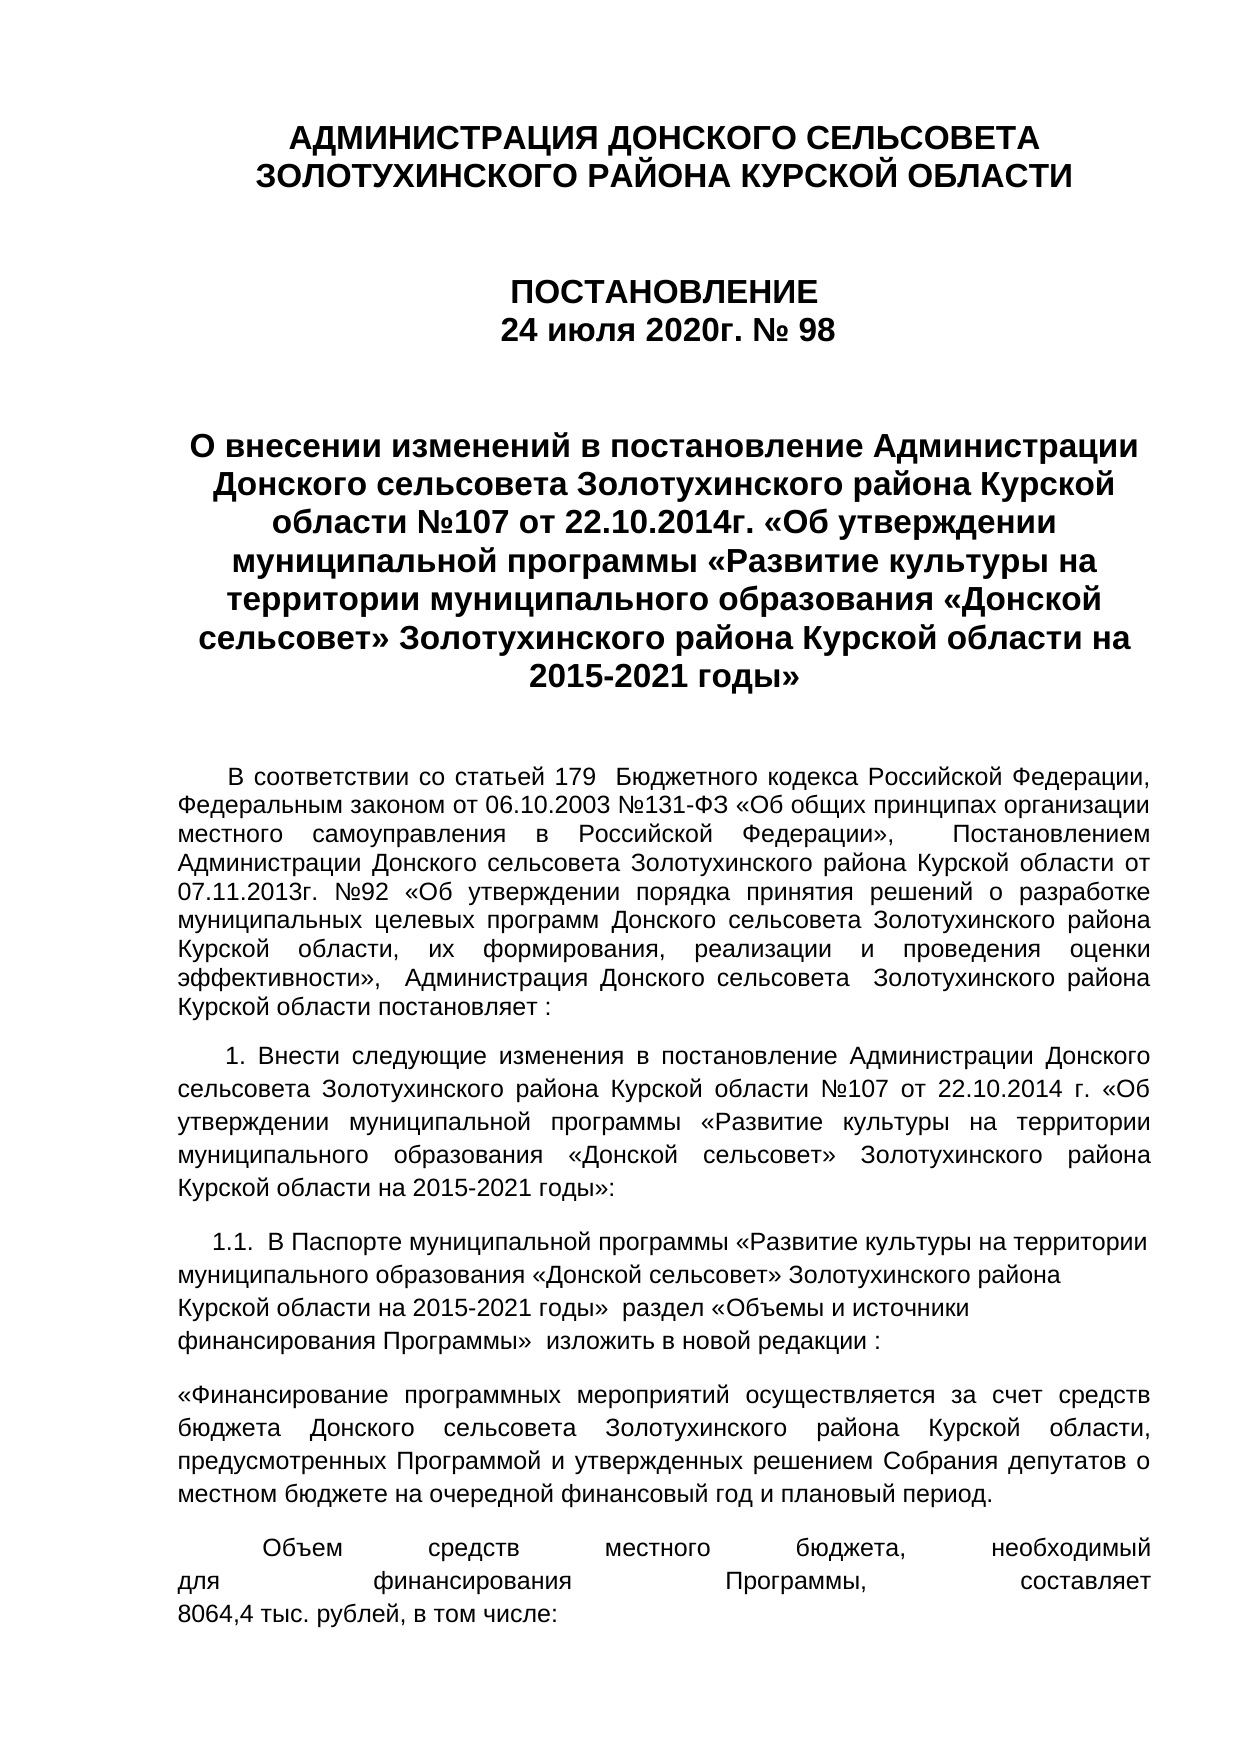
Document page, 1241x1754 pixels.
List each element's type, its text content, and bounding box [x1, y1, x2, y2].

text 24 июля 2020г. № 98 [177, 310, 1152, 349]
text В соответствии со статьей 179 Бюджетного кодекса Российской Федерации, Федеральным законом от 06.10.2003 №131-ФЗ «Об общих принципах организации местного самоуправления в Российской Федерации», Постановлением Администрации Донского сельсовета Золотухинского района Курской области от 07.11.2013г. №92 «Об утверждении порядка принятия решений о разработке муниципальных целевых программ Донского сельсовета Золотухинского района Курской области, их формирования, реализации и проведения оценки эффективности», Администрация Донского сельсовета Золотухинского района Курской области постановляет : [177, 762, 1152, 1021]
text «Финансирование программных мероприятий осуществляется за счет средств бюджета Донского сельсовета Золотухинского района Курской области, предусмотренных Программой и утвержденных решением Собрания депутатов о местном бюджете на очередной финансовый год и плановый период. [177, 1380, 1152, 1508]
text Объем средств местного бюджета, необходимый для финансирования Программы, составляет 8064,4 тыс. рублей, в том числе: [177, 1533, 1152, 1628]
text ПОСТАНОВЛЕНИЕ [177, 272, 1152, 310]
text 1. Внести следующие изменения в постановление Администрации Донского сельсовета Золотухинского района Курской области №107 от 22.10.2014 г. «Об утверждении муниципальной программы «Развитие культуры на территории муниципального образования «Донской сельсовет» Золотухинского района Курской области на 2015-2021 годы»: [177, 1041, 1152, 1202]
text ЗОЛОТУХИНСКОГО РАЙОНА КУРСКОЙ ОБЛАСТИ [177, 157, 1152, 195]
text О внесении изменений в постановление Администрации Донского сельсовета Золотухинского района Курской области №107 от 22.10.2014г. «Об утверждении муниципальной программы «Развитие культуры на территории муниципального образования «Донской сельсовет» Золотухинского района Курской области на 2015-2021 годы» [177, 426, 1152, 695]
text 1.1. В Паспорте муниципальной программы «Развитие культуры на территории муниципального образования «Донской сельсовет» Золотухинского района Курской области на 2015-2021 годы» раздел «Объемы и источники финансирования Программы» изложить в новой редакции : [177, 1227, 1152, 1355]
text АДМИНИСТРАЦИЯ ДОНСКОГО СЕЛЬСОВЕТА [177, 118, 1152, 157]
